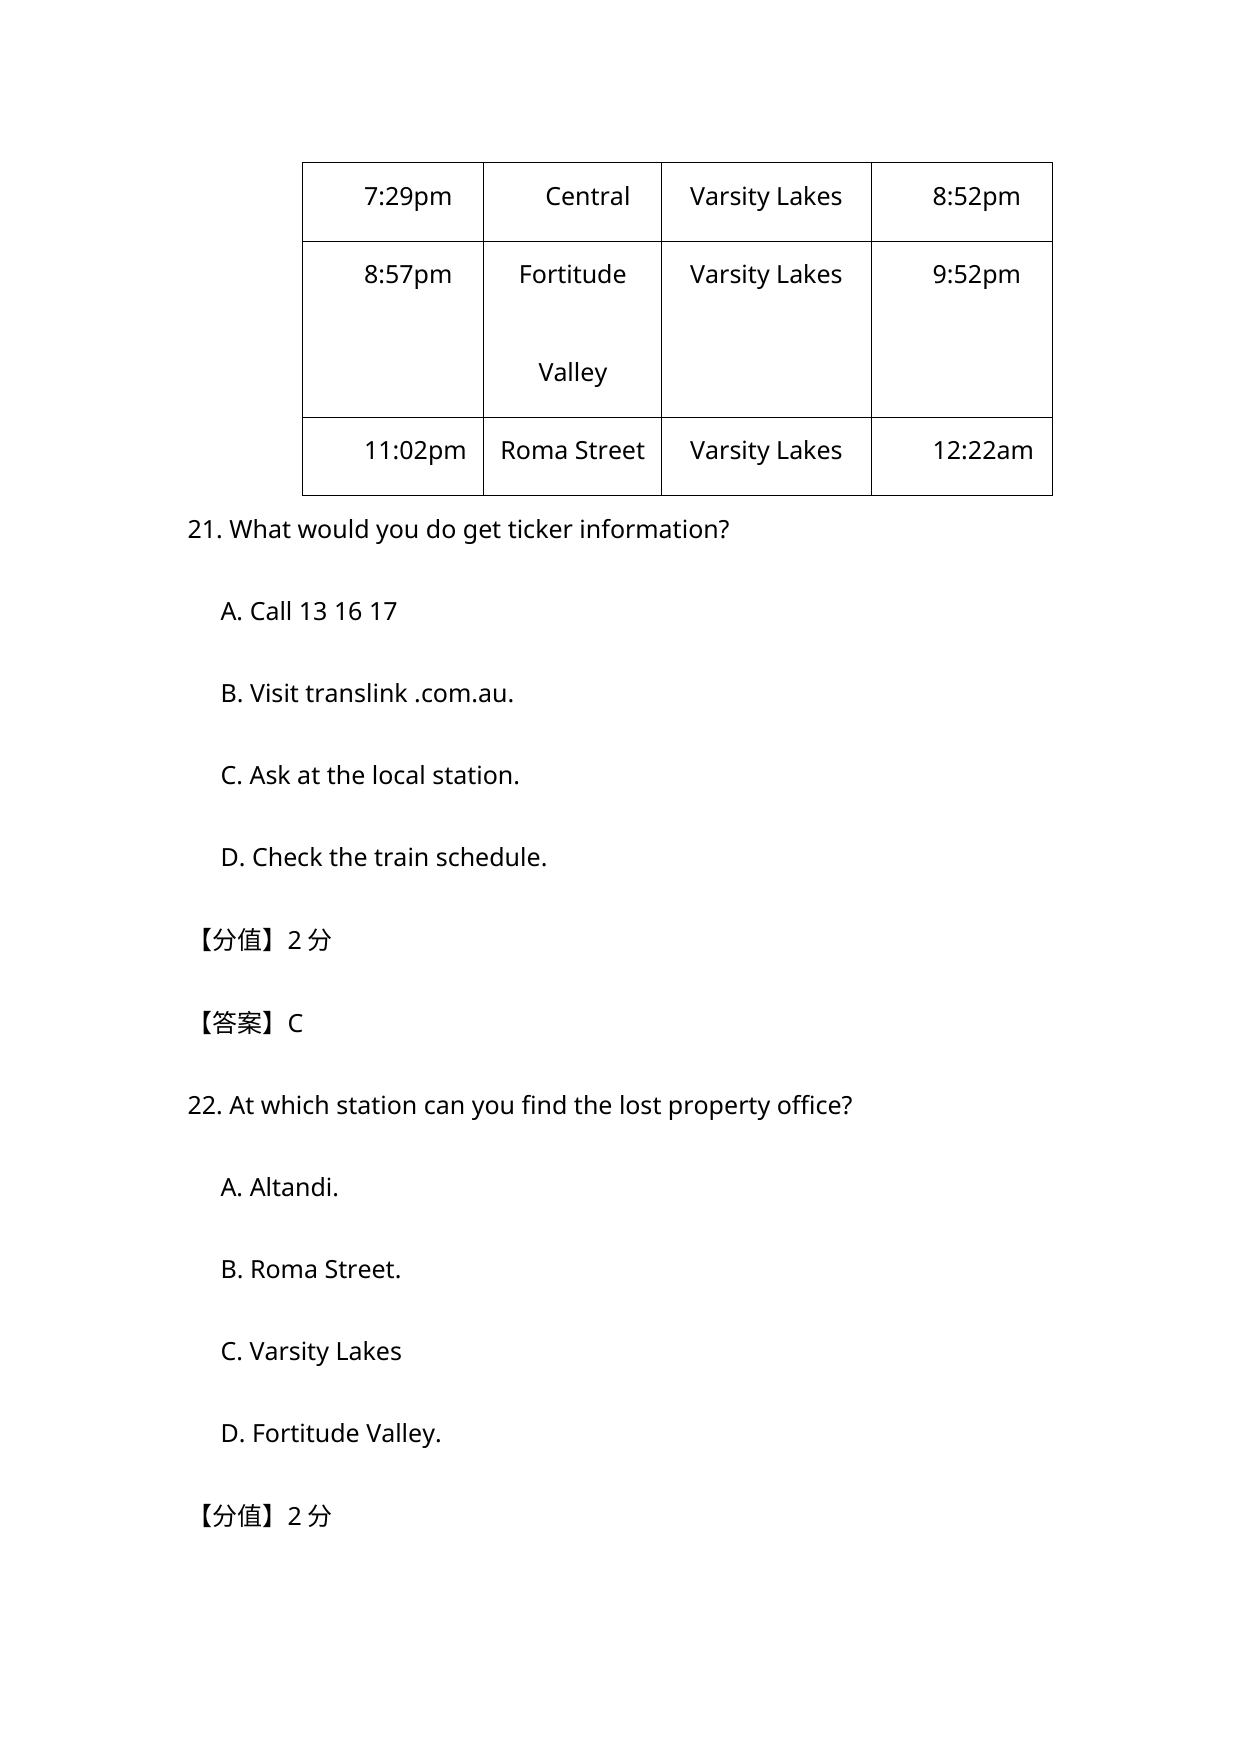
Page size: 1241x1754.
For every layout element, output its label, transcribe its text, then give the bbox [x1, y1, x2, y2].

table_cell Varsity Lakes [662, 418, 871, 495]
text 21. What would you do get ticker information? [187, 496, 1053, 561]
table_cell 9:52pm [872, 242, 1052, 417]
text 22. At which station can you find the lost property office? [187, 1072, 1053, 1137]
table_cell 11:02pm [303, 418, 483, 495]
text D. Check the train schedule. [220, 824, 1053, 889]
table_cell Fortitude Valley [484, 242, 661, 417]
table_cell 12:22am [872, 418, 1052, 495]
table_cell Varsity Lakes [662, 163, 871, 241]
text C. Ask at the local station. [220, 742, 1053, 807]
text B. Roma Street. [220, 1236, 1053, 1301]
table_cell Roma Street [484, 418, 661, 495]
table_cell Central [484, 163, 661, 241]
text A. Call 13 16 17 [220, 578, 1053, 643]
text 【答案】C [187, 989, 1053, 1054]
text A. Altandi. [220, 1154, 1053, 1219]
table_cell 8:57pm [303, 242, 483, 417]
text C. Varsity Lakes [220, 1318, 1053, 1383]
text D. Fortitude Valley. [220, 1400, 1053, 1465]
text 【分值】2分 [187, 906, 1053, 971]
text 【分值】2分 [187, 1482, 1053, 1547]
text B. Visit translink .com.au. [220, 660, 1053, 725]
table_cell Varsity Lakes [662, 242, 871, 417]
table_cell 8:52pm [872, 163, 1052, 241]
table_cell 7:29pm [303, 163, 483, 241]
